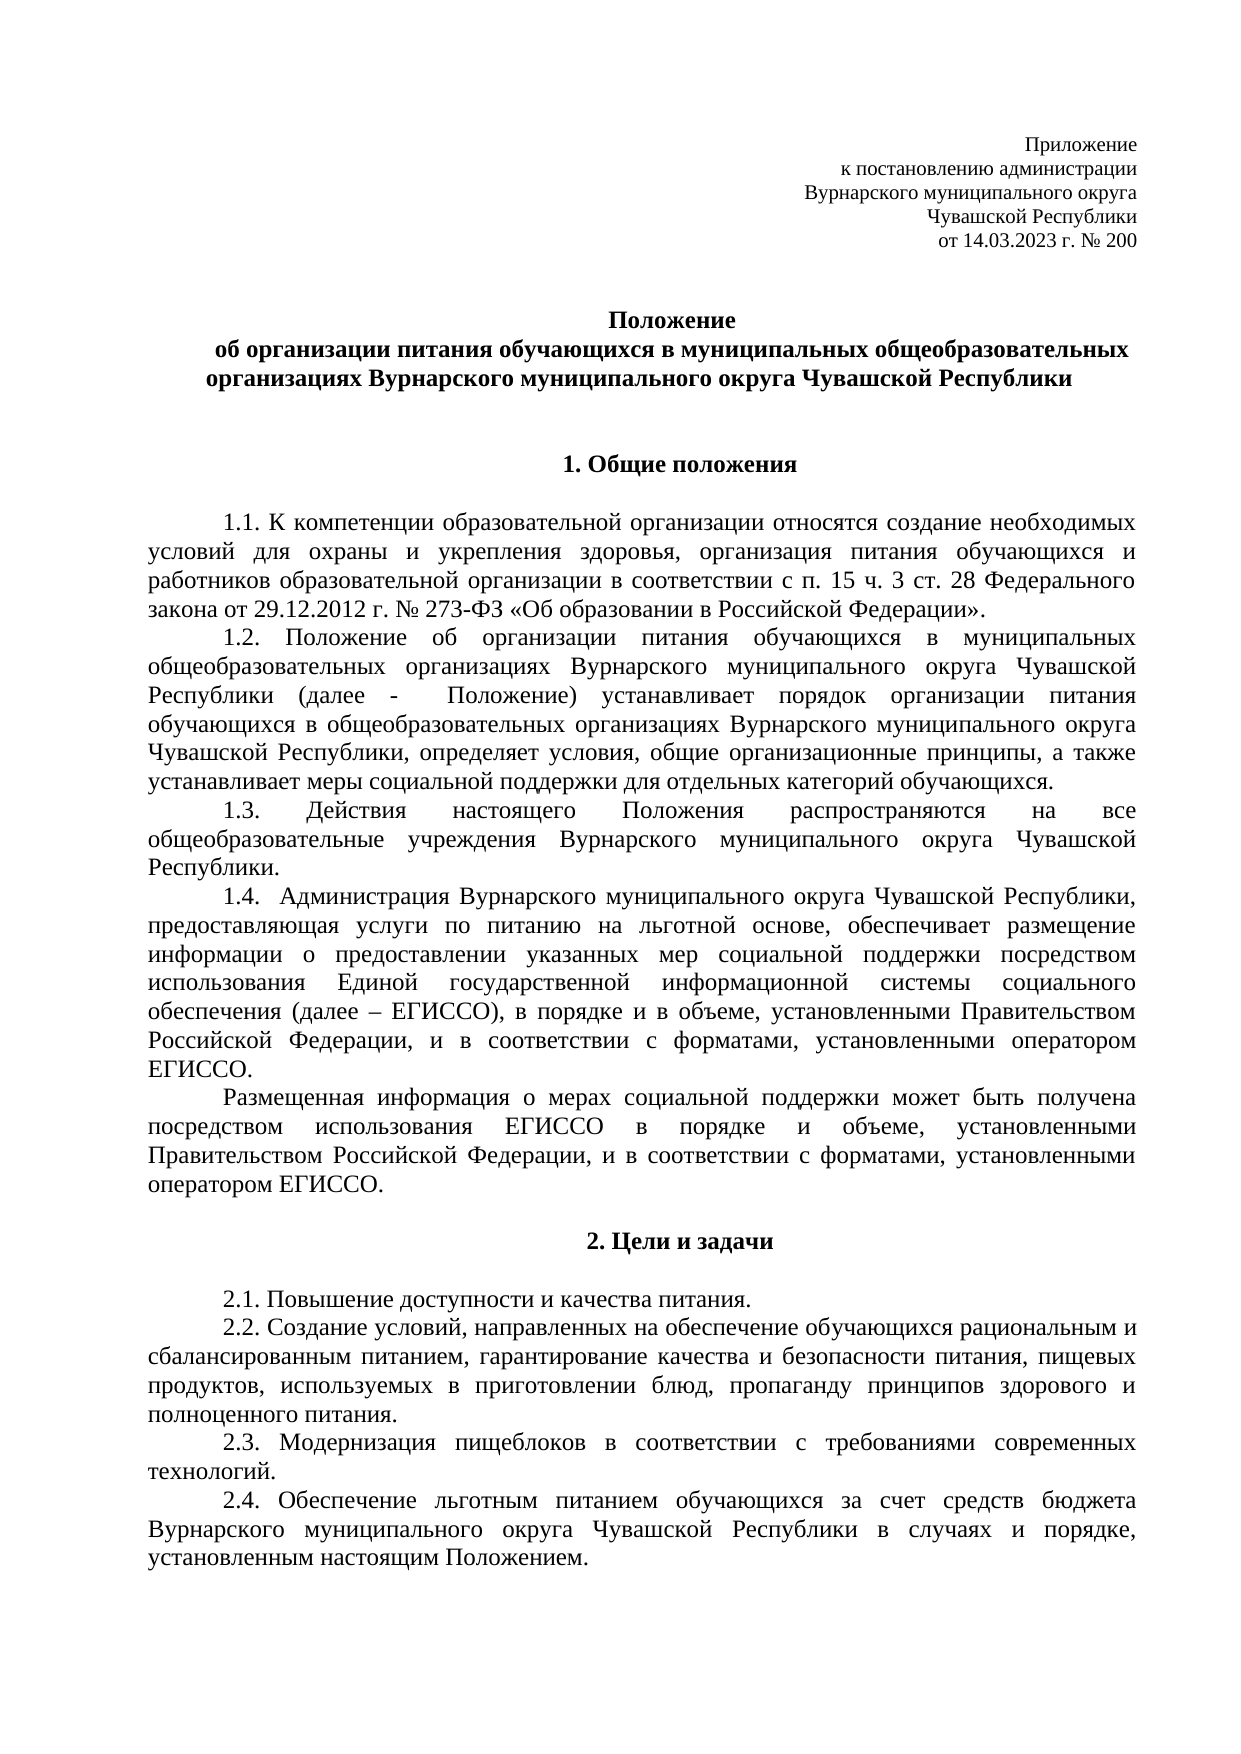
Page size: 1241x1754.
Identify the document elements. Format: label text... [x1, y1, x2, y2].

text к постановлению администрации [148, 156, 1137, 180]
text 1.3. Действия настоящего Положения распространяются на все общеобразовательные учреждения Вурнарского муниципального округа Чувашской Республики. [148, 795, 1137, 881]
text 1.4. Администрация Вурнарского муниципального округа Чувашской Республики, предоставляющая услуги по питанию на льготной основе, обеспечивает размещение информации о предоставлении указанных мер социальной поддержки посредством использования Единой государственной информационной системы социального обеспечения (далее – ЕГИССО), в порядке и в объеме, установленными Правительством Российской Федерации, и в соответствии с форматами, установленными оператором ЕГИССО. [148, 881, 1137, 1082]
text 1. Общие положения [148, 449, 1137, 478]
text 2. Цели и задачи [148, 1226, 1137, 1255]
text 2.1. Повышение доступности и качества питания. [148, 1284, 1137, 1312]
text Приложение [148, 132, 1137, 156]
text Положение [148, 305, 1137, 334]
text 1.2. Положение об организации питания обучающихся в муниципальных общеобразовательных организациях Вурнарского муниципального округа Чувашской Республики (далее - Положение) устанавливает порядок организации питания обучающихся в общеобразовательных организациях Вурнарского муниципального округа Чувашской Республики, определяет условия, общие организационные принципы, а также устанавливает меры социальной поддержки для отдельных категорий обучающихся. [148, 622, 1137, 795]
text 2.4. Обеспечение льготным питанием обучающихся за счет средств бюджета Вурнарского муниципального округа Чувашской Республики в случаях и порядке, установленным настоящим Положением. [148, 1485, 1137, 1571]
text об организации питания обучающихся в муниципальных общеобразовательных организациях Вурнарского муниципального округа Чувашской Республики [148, 334, 1137, 420]
text 2.2. Создание условий, направленных на обеспечение обучающихся рациональным и сбалансированным питанием, гарантирование качества и безопасности питания, пищевых продуктов, используемых в приготовлении блюд, пропаганду принципов здорового и полноценного питания. [148, 1312, 1137, 1427]
text Вурнарского муниципального округа Чувашской Республики [148, 180, 1137, 228]
text от 14.03.2023 г. № 200 [148, 228, 1137, 252]
text 1.1. К компетенции образовательной организации относятся создание необходимых условий для охраны и укрепления здоровья, организация питания обучающихся и работников образовательной организации в соответствии с п. 15 ч. 3 ст. 28 Федерального закона от 29.12.2012 г. № 273-ФЗ «Об образовании в Российской Федерации». [148, 507, 1137, 622]
text Размещенная информация о мерах социальной поддержки может быть получена посредством использования ЕГИССО в порядке и объеме, установленными Правительством Российской Федерации, и в соответствии с форматами, установленными оператором ЕГИССО. [148, 1082, 1137, 1197]
text 2.3. Модернизация пищеблоков в соответствии с требованиями современных технологий. [148, 1427, 1137, 1485]
